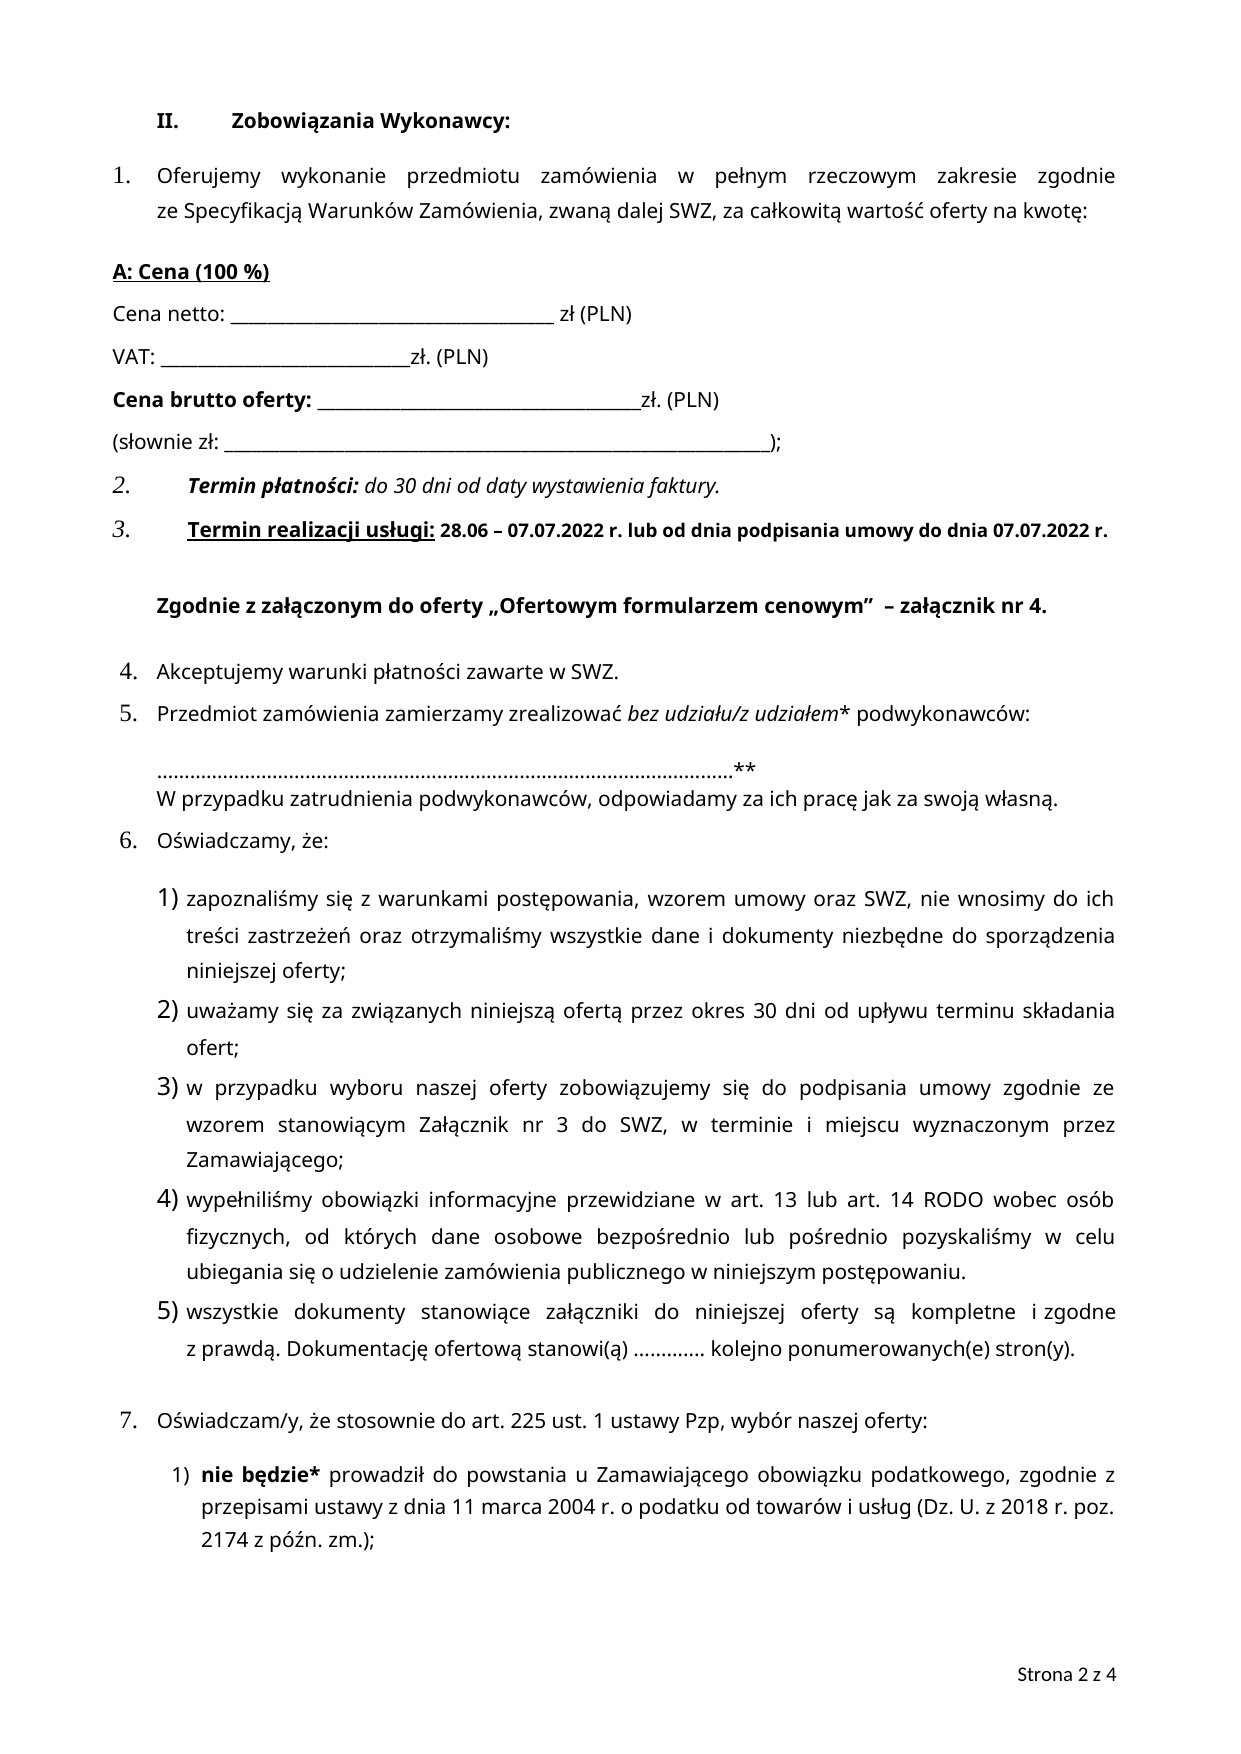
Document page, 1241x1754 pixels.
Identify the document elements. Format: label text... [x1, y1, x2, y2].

text ……………………………………………………………………………………………** [157, 756, 1116, 784]
list nie będzie* prowadził do powstania u Zamawiającego obowiązku podatkowego, zgodnie z przepisami ustawy z dnia 11 marca 2004 r. o podatku od towarów i usług (Dz. U. z 2018 r. poz. 2174 z późn. zm.); [171, 1460, 1116, 1553]
list Termin realizacji usługi: 28.06 – 07.07.2022 r. lub od dnia podpisania umowy do dnia 07.07.2022 r. [112, 514, 1116, 543]
text A: Cena (100 %) [112, 257, 1116, 285]
list w przypadku wyboru naszej oferty zobowiązujemy się do podpisania umowy zgodnie ze wzorem stanowiącym Załącznik nr 3 do SWZ, w terminie i miejscu wyznaczonym przez Zamawiającego; [157, 1069, 1116, 1174]
list Oferujemy wykonanie przedmiotu zamówienia w pełnym rzeczowym zakresie zgodnie ze Specyfikacją Warunków Zamówienia, zwaną dalej SWZ, za całkowitą wartość oferty na kwotę: [112, 160, 1116, 225]
text Cena brutto oferty: ___________________________________zł. (PLN) [112, 385, 1116, 413]
list uważamy się za związanych niniejszą ofertą przez okres 30 dni od upływu terminu składania ofert; [157, 992, 1116, 1062]
text (słownie zł: ___________________________________________________________); [112, 427, 1116, 456]
list Oświadczamy, że: [119, 825, 1116, 855]
text Zgodnie z załączonym do oferty „Ofertowym formularzem cenowym” – załącznik nr 4. [157, 591, 1116, 619]
list zapoznaliśmy się z warunkami postępowania, wzorem umowy oraz SWZ, nie wnosimy do ich treści zastrzeżeń oraz otrzymaliśmy wszystkie dane i dokumenty niezbędne do sporządzenia niniejszej oferty; [157, 880, 1116, 985]
text Cena netto: ___________________________________ zł (PLN) [112, 299, 1116, 328]
list Przedmiot zamówienia zamierzamy zrealizować bez udziału/z udziałem* podwykonawców: [119, 698, 1116, 727]
list Oświadczam/y, że stosownie do art. 225 ust. 1 ustawy Pzp, wybór naszej oferty: [119, 1405, 1116, 1435]
list wszystkie dokumenty stanowiące załączniki do niniejszej oferty są kompletne i zgodne z prawdą. Dokumentację ofertową stanowi(ą) ……….... kolejno ponumerowanych(e) stron(y). [157, 1293, 1116, 1363]
list Zobowiązania Wykonawcy: [157, 106, 1116, 135]
text W przypadku zatrudnienia podwykonawców, odpowiadamy za ich pracę jak za swoją własną. [156, 784, 1116, 813]
list Akceptujemy warunki płatności zawarte w SWZ. [119, 656, 1116, 686]
text VAT: ___________________________zł. (PLN) [112, 342, 1116, 371]
list Termin płatności: do 30 dni od daty wystawienia faktury. [112, 470, 1116, 499]
list wypełniliśmy obowiązki informacyjne przewidziane w art. 13 lub art. 14 RODO wobec osób fizycznych, od których dane osobowe bezpośrednio lub pośrednio pozyskaliśmy w celu ubiegania się o udzielenie zamówienia publicznego w niniejszym postępowaniu. [157, 1181, 1116, 1286]
